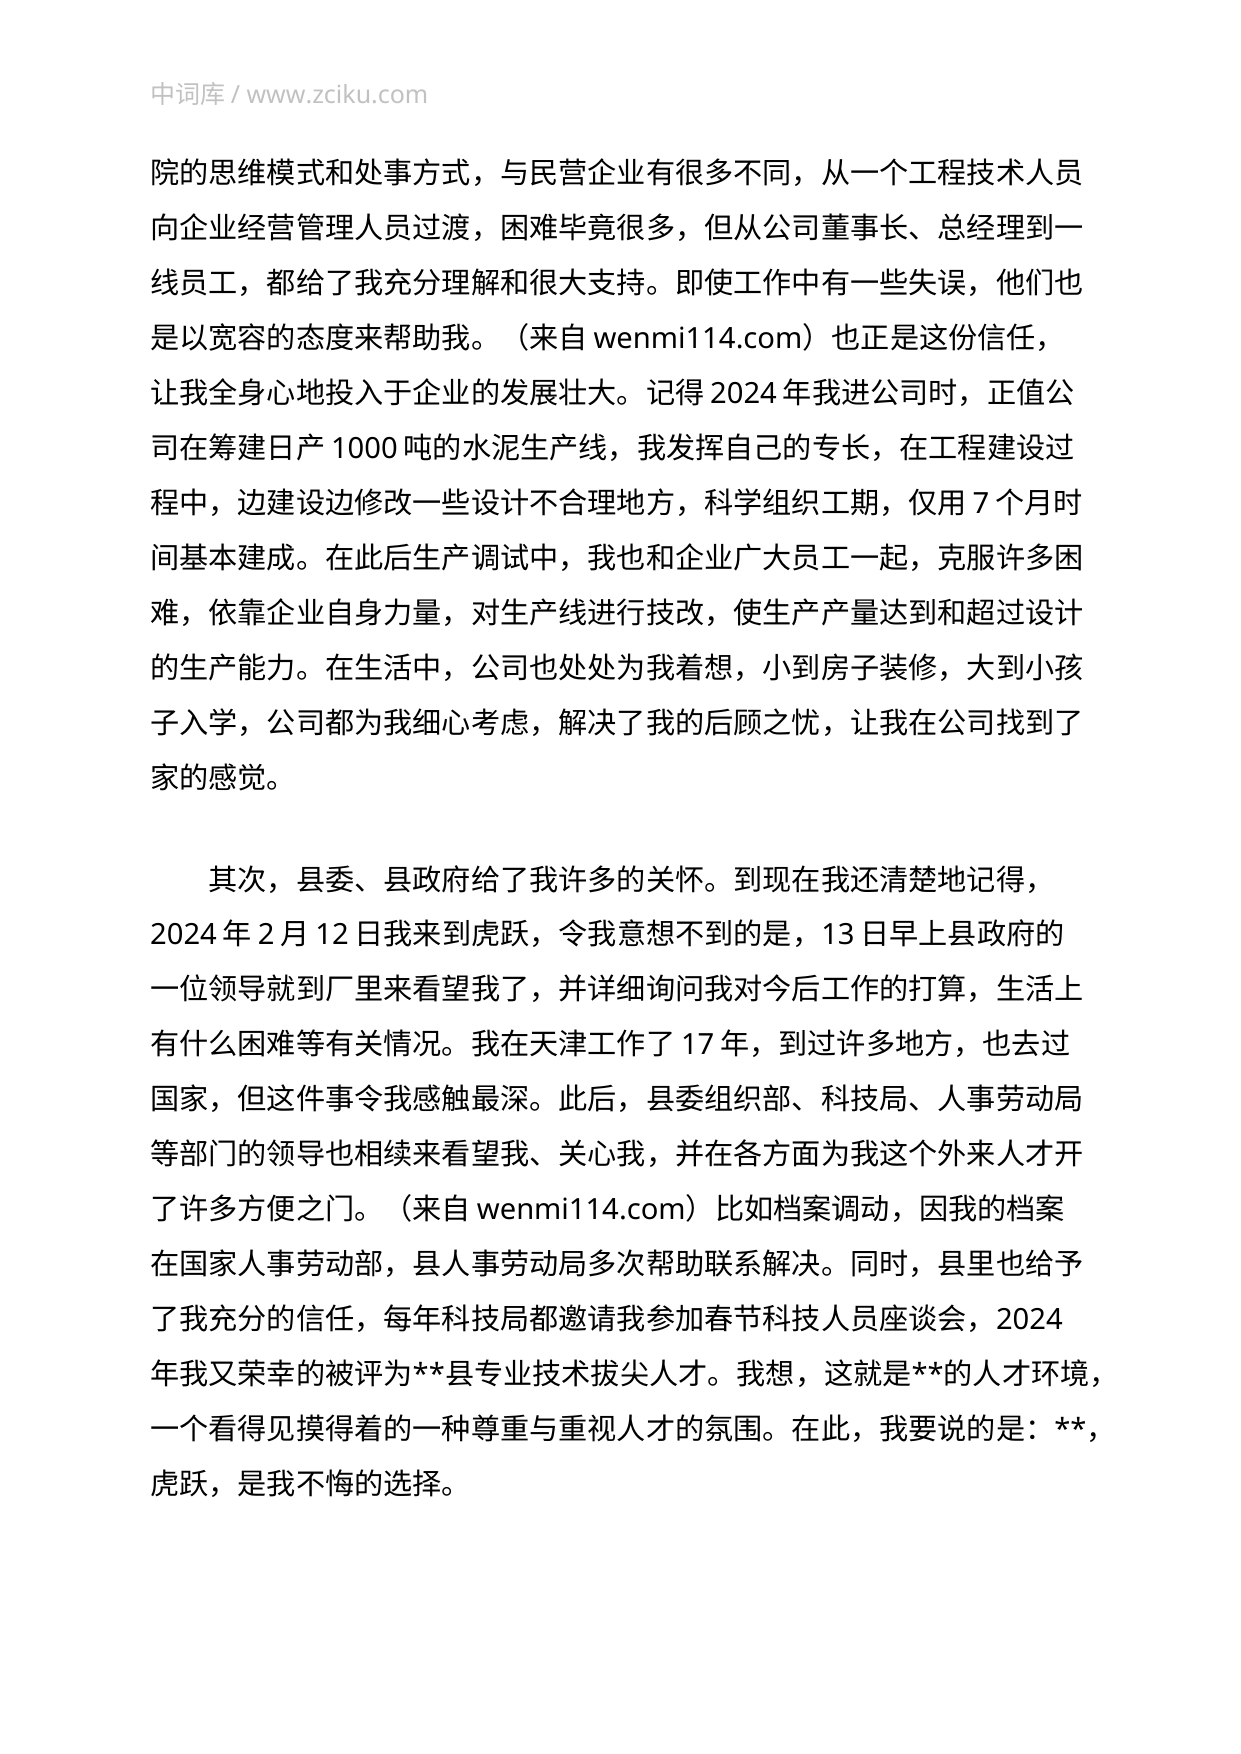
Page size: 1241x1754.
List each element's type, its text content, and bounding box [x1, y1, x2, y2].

text 其次，县委、县政府给了我许多的关怀。到现在我还清楚地记得，2024年2月12日我来到虎跃，令我意想不到的是，13日早上县政府的一位领导就到厂里来看望我了，并详细询问我对今后工作的打算，生活上有什么困难等有关情况。我在天津工作了17年，到过许多地方，也去过国家，但这件事令我感触最深。此后，县委组织部、科技局、人事劳动局等部门的领导也相续来看望我、关心我，并在各方面为我这个外来人才开了许多方便之门。（来自wenmi114.com）比如档案调动，因我的档案在国家人事劳动部，县人事劳动局多次帮助联系解决。同时，县里也给予了我充分的信任，每年科技局都邀请我参加春节科技人员座谈会，2024年我又荣幸的被评为**县专业技术拔尖人才。我想，这就是**的人才环境，一个看得见摸得着的一种尊重与重视人才的氛围。在此，我要说的是：**，虎跃，是我不悔的选择。 [150, 856, 1090, 1503]
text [150, 150, 1090, 797]
